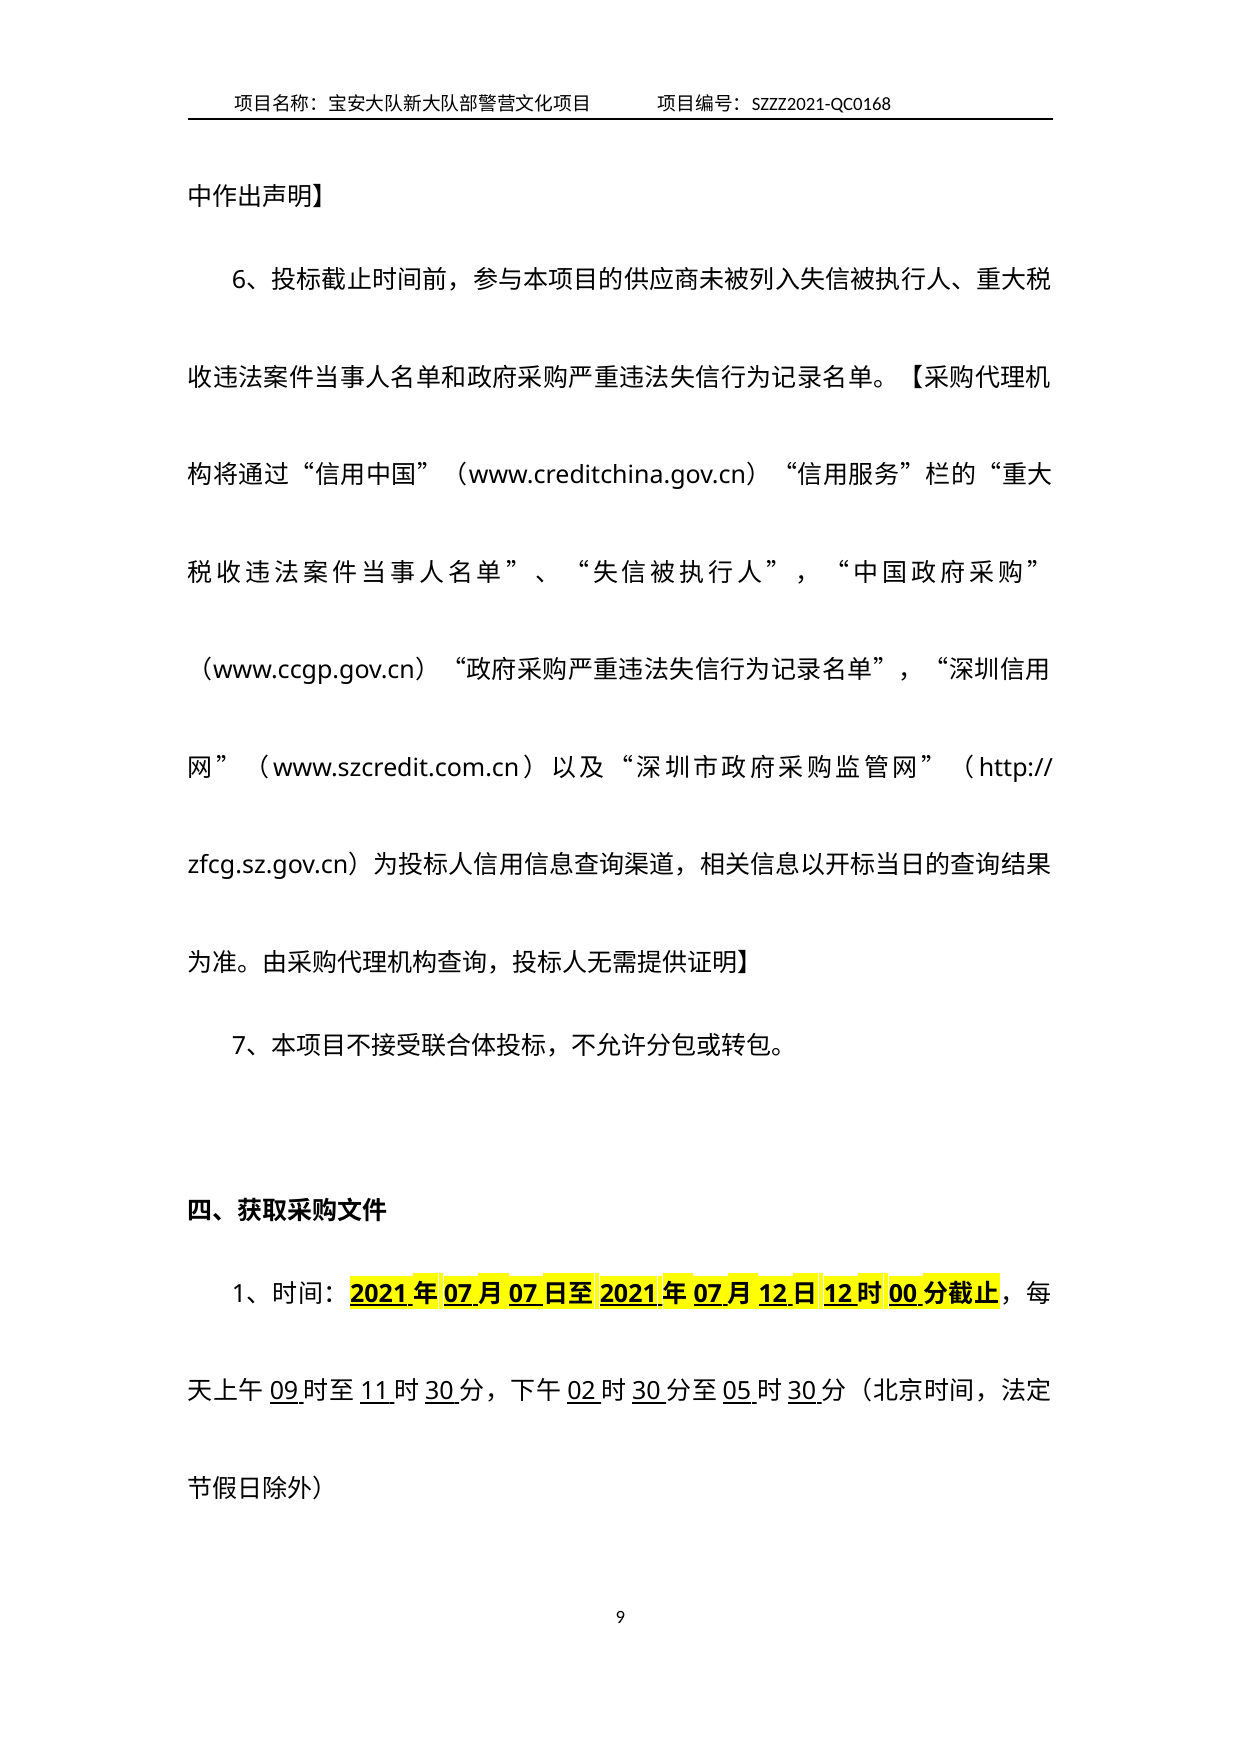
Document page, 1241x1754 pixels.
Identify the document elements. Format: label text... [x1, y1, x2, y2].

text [187, 162, 1053, 227]
text 1、时间：2021年07月07日至2021年07月12日12时00分截止，每天上午09时至11时30分，下午02时30分至05时30分（北京时间，法定节假日除外） [187, 1259, 1053, 1519]
text 7、本项目不接受联合体投标，不允许分包或转包。 [187, 1011, 1053, 1076]
text 6、投标截止时间前，参与本项目的供应商未被列入失信被执行人、重大税收违法案件当事人名单和政府采购严重违法失信行为记录名单。【采购代理机构将通过“信用中国”（www.creditchina.gov.cn）“信用服务”栏的“重大税收违法案件当事人名单”、“失信被执行人”，“中国政府采购”（www.ccgp.gov.cn）“政府采购严重违法失信行为记录名单”，“深圳信用网”（www.szcredit.com.cn）以及“深圳市政府采购监管网”（http://zfcg.sz.gov.cn）为投标人信用信息查询渠道，相关信息以开标当日的查询结果为准。由采购代理机构查询，投标人无需提供证明】 [187, 245, 1053, 993]
text 四、获取采购文件 [187, 1176, 1053, 1241]
